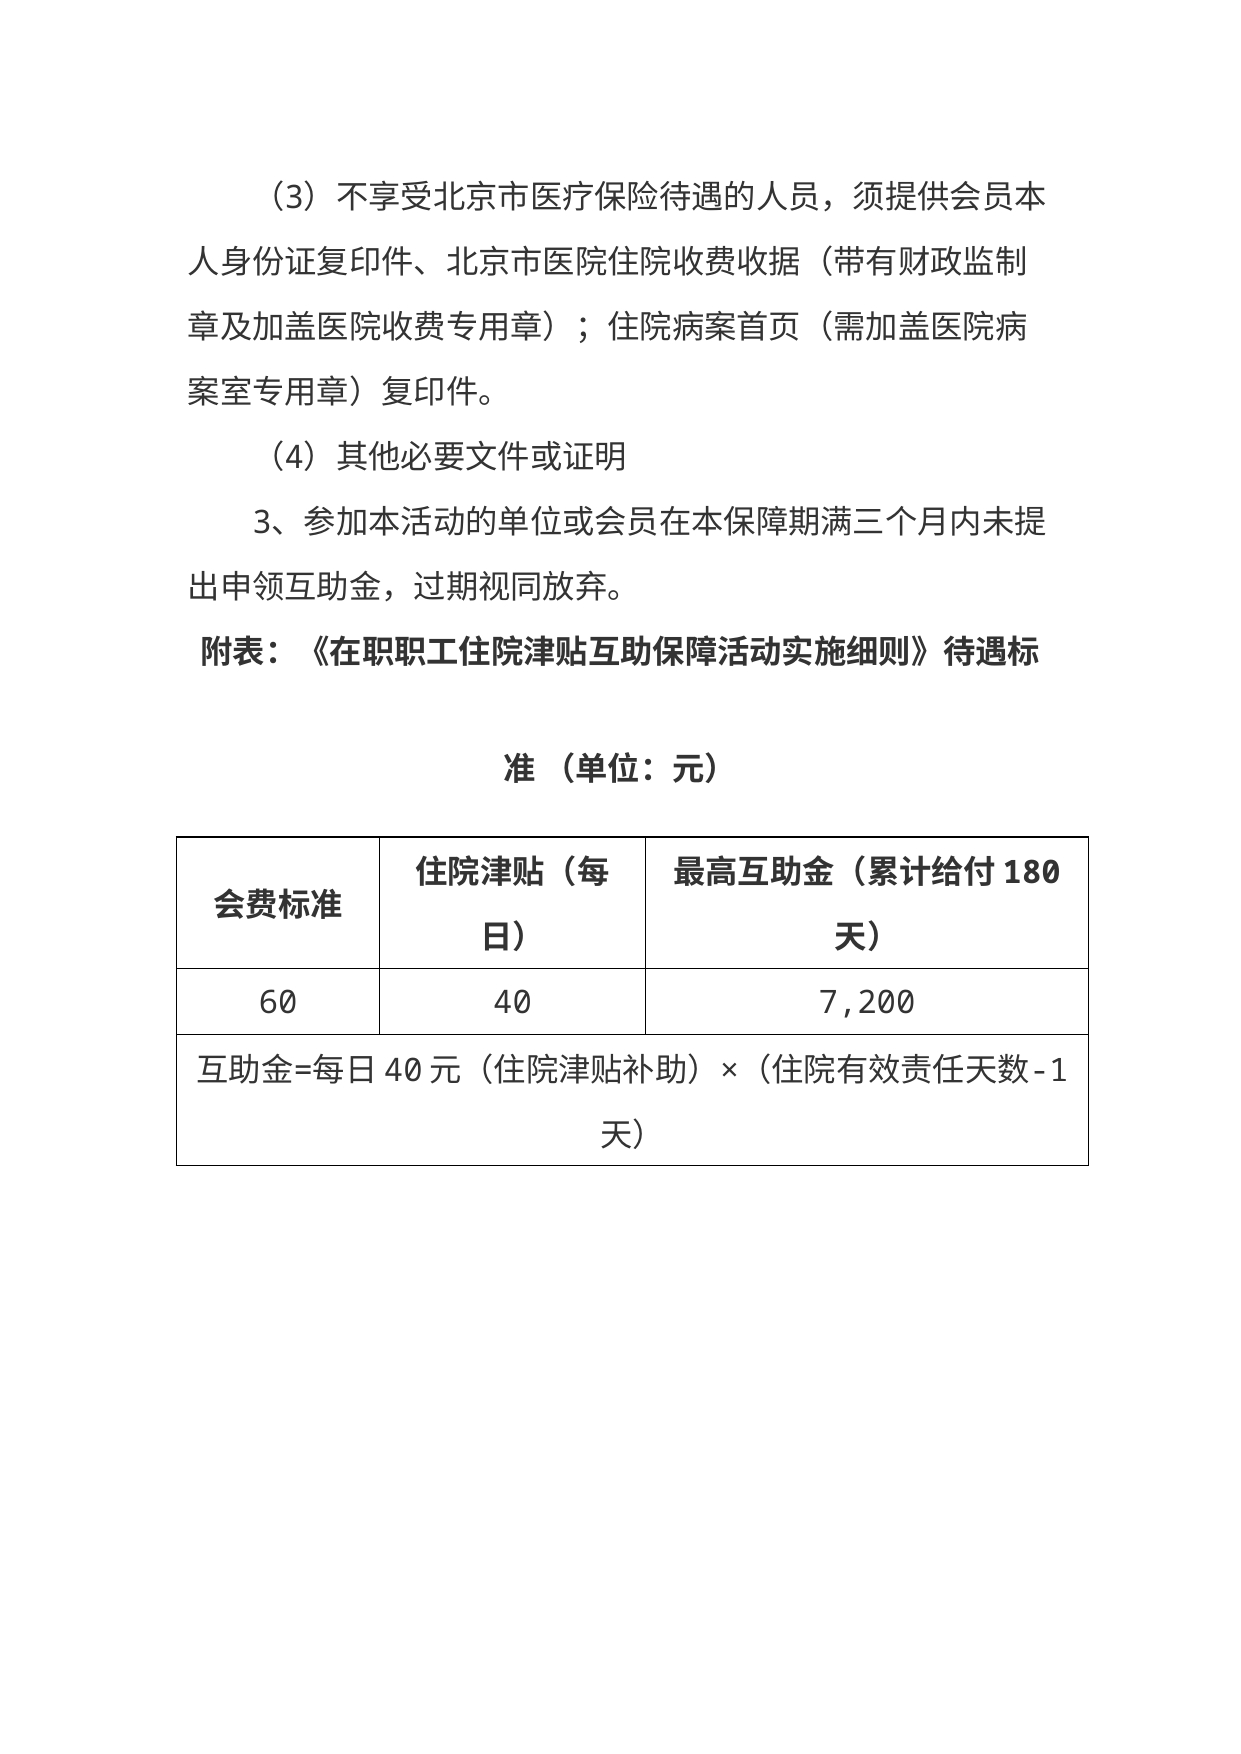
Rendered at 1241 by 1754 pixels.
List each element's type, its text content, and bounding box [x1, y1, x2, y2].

text 3、参加本活动的单位或会员在本保障期满三个月内未提出申领互助金，过期视同放弃。 [187, 487, 1053, 617]
text （3）不享受北京市医疗保险待遇的人员，须提供会员本人身份证复印件、北京市医院住院收费收据（带有财政监制章及加盖医院收费专用章）；住院病案首页（需加盖医院病案室专用章）复印件。 [187, 162, 1053, 422]
table_header 住院津贴（每日） [380, 838, 645, 967]
table_cell 互助金=每日40元（住院津贴补助）×（住院有效责任天数-1天） [177, 1035, 1088, 1164]
text （4）其他必要文件或证明 [187, 422, 1053, 487]
table_cell 40 [380, 969, 645, 1033]
table_header 会费标准 [177, 838, 379, 967]
text 附表：《在职职工住院津贴互助保障活动实施细则》待遇标准 （单位：元） [187, 617, 1053, 799]
table_cell 60 [177, 969, 379, 1033]
table_cell 7,200 [646, 969, 1088, 1033]
table_header 最高互助金（累计给付180天） [646, 838, 1088, 967]
